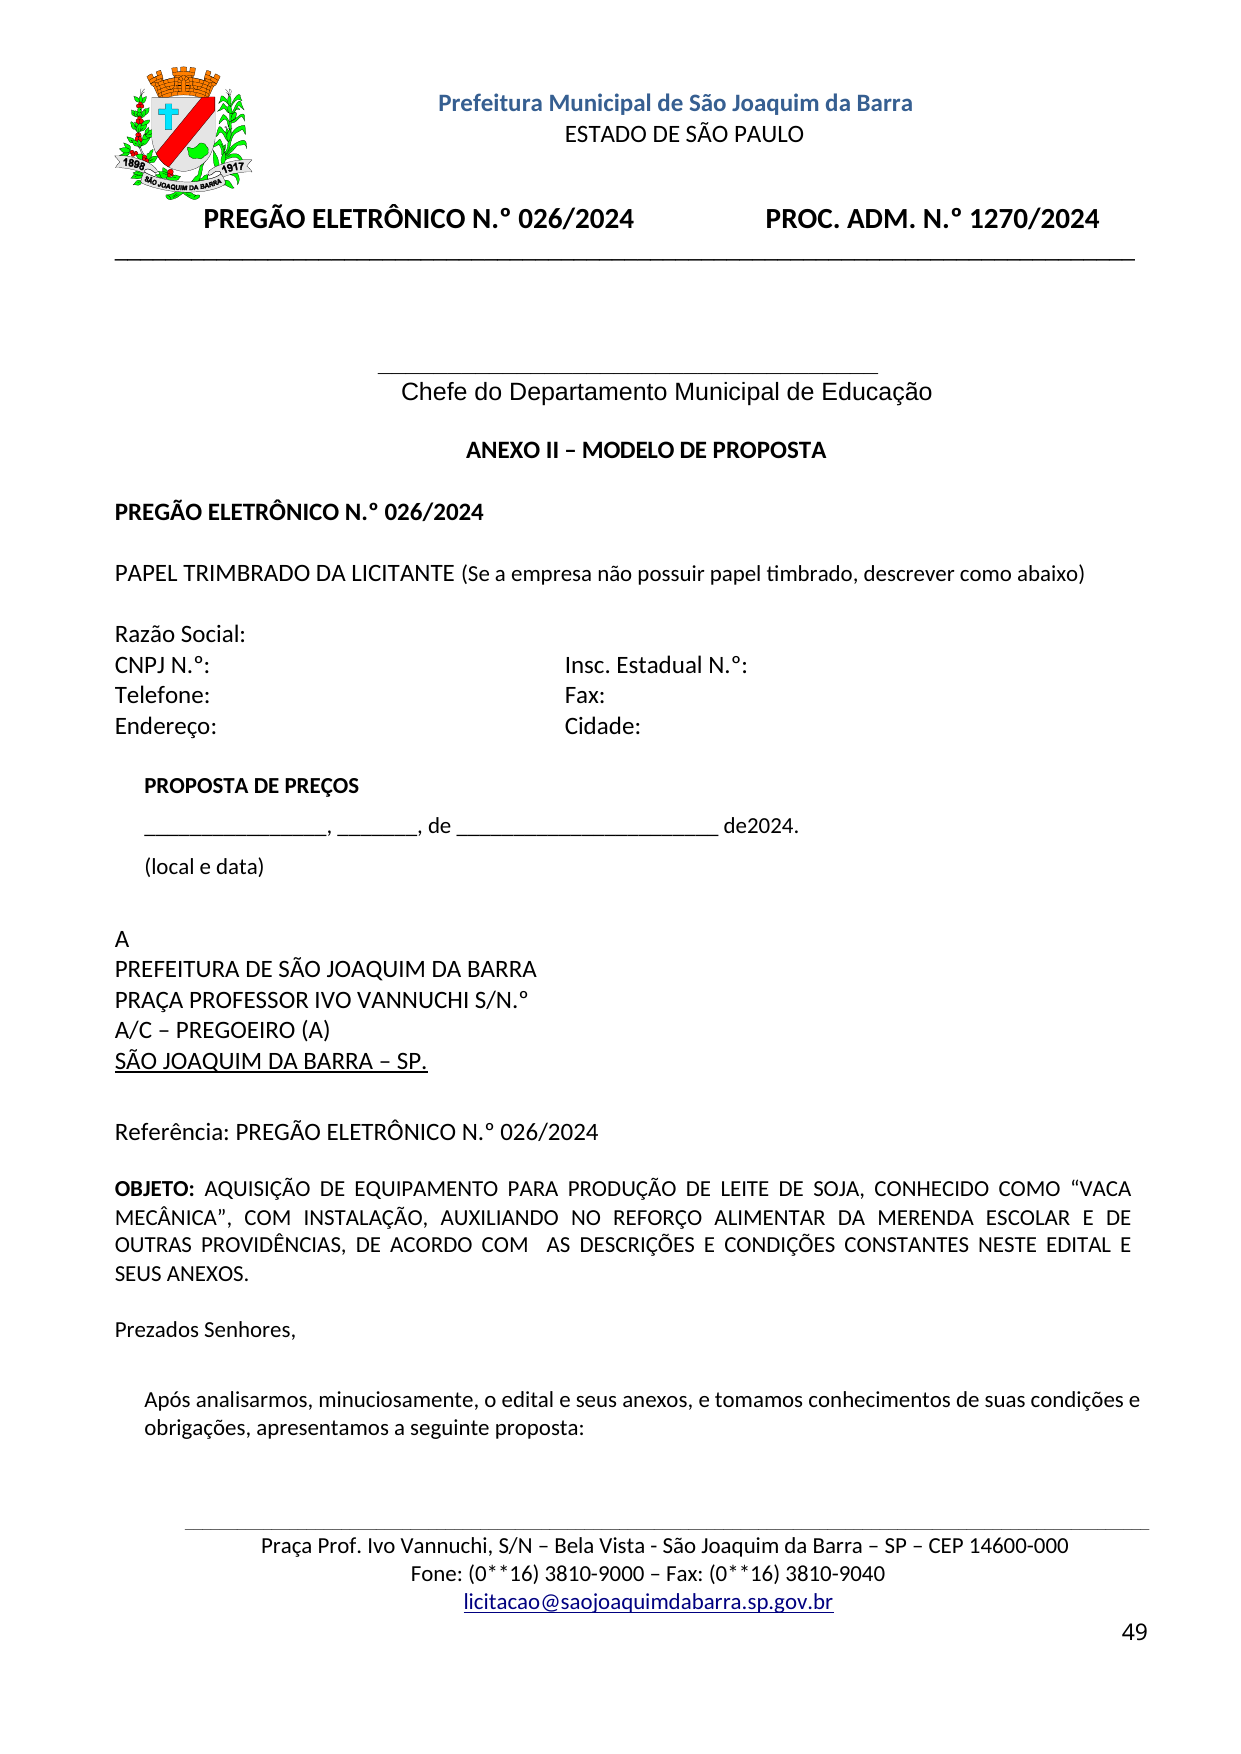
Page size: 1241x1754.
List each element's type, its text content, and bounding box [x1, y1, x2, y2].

text SÃO JOAQUIM DA BARRA – SP. [114, 1045, 1219, 1076]
text ________________, _______, de _______________________ de2024. [144, 811, 1219, 839]
text Referência: PREGÃO ELETRÔNICO N.º 026/2024 [114, 1116, 1219, 1147]
text A [114, 923, 1219, 953]
text PREFEITURA DE SÃO JOAQUIM DA BARRA [114, 953, 1219, 984]
text PREGÃO ELETRÔNICO N.º 026/2024 [114, 496, 1219, 527]
text (local e data) [144, 852, 1219, 880]
text Chefe do Departamento Municipal de Educação [114, 377, 1219, 405]
text Após analisarmos, minuciosamente, o edital e seus anexos, e tomamos conhecimentos de suas condições e obrigações, apresentamos a seguinte proposta: [144, 1385, 1148, 1441]
text Telefone: Fax: [114, 679, 1219, 710]
text Prezados Senhores, [114, 1315, 1219, 1343]
text ____________________________________ [114, 348, 1219, 377]
text Razão Social: [114, 618, 1219, 649]
text OBJETO: AQUISIÇÃO DE EQUIPAMENTO PARA PRODUÇÃO DE LEITE DE SOJA, CONHECIDO COMO “VACA MECÂNICA”, COM INSTALAÇÃO, AUXILIANDO NO REFORÇO ALIMENTAR DA MERENDA ESCOLAR E DE OUTRAS PROVIDÊNCIAS, DE ACORDO COM AS DESCRIÇÕES E CONDIÇÕES CONSTANTES NESTE EDITAL E SEUS ANEXOS. [114, 1174, 1133, 1287]
text ANEXO II – MODELO DE PROPOSTA [144, 434, 1148, 465]
text Endereço: Cidade: [114, 710, 1219, 740]
text PAPEL TRIMBRADO DA LICITANTE (Se a empresa não possuir papel timbrado, descrever como abaixo) [114, 557, 1219, 588]
text CNPJ N.º: Insc. Estadual N.º: [114, 649, 1219, 679]
text PROPOSTA DE PREÇOS [144, 771, 1219, 799]
text PRAÇA PROFESSOR IVO VANNUCHI S/N.º [114, 984, 1219, 1014]
text A/C – PREGOEIRO (A) [114, 1014, 1219, 1045]
